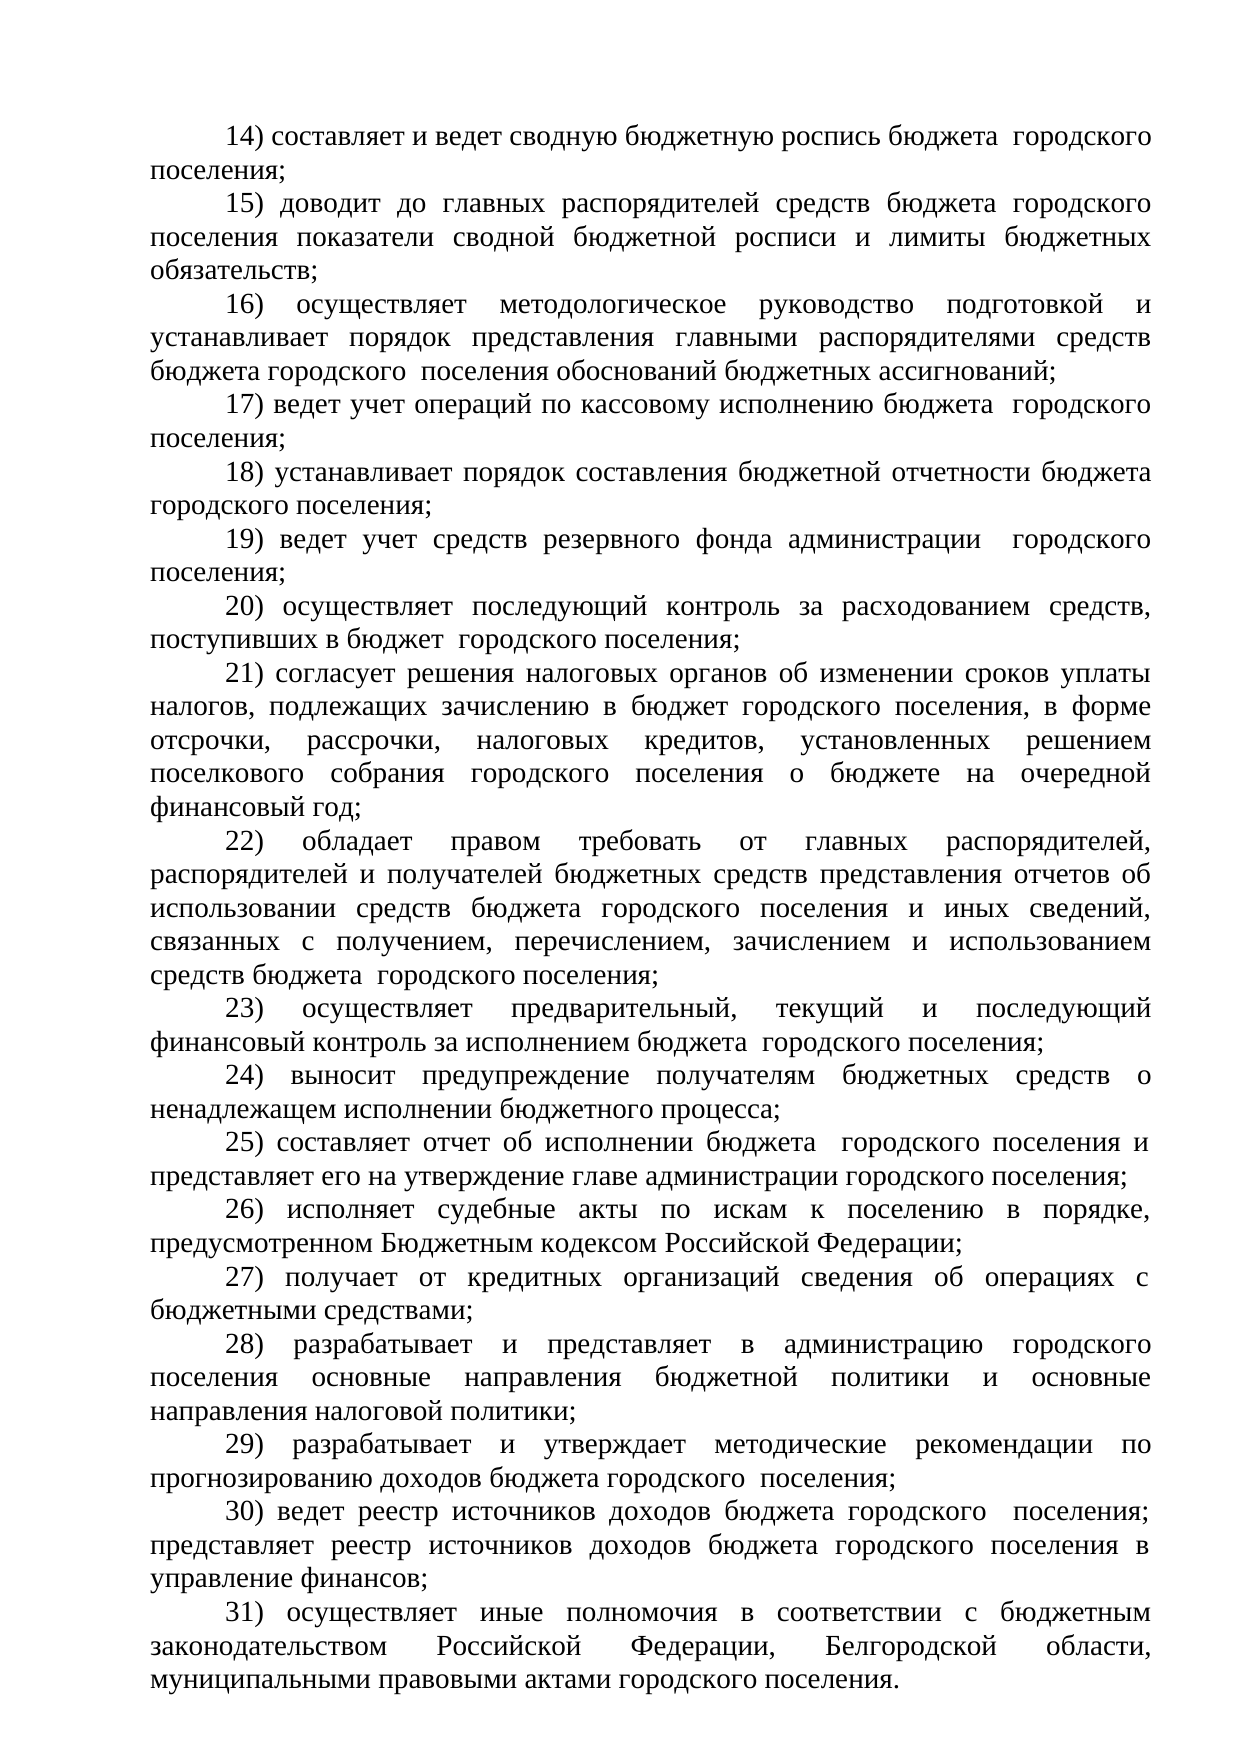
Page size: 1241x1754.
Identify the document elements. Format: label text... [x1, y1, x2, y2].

text 17) ведет учет операций по кассовому исполнению бюджета городского поселения; [150, 387, 1152, 454]
text 22) обладает правом требовать от главных распорядителей, распорядителей и получателей бюджетных средств представления отчетов об использовании средств бюджета городского поселения и иных сведений, связанных с получением, перечислением, зачислением и использованием средств бюджета городского поселения; [150, 823, 1152, 990]
text 15) доводит до главных распорядителей средств бюджета городского поселения показатели сводной бюджетной росписи и лимиты бюджетных обязательств; [150, 185, 1152, 286]
text 16) осуществляет методологическое руководство подготовкой и устанавливает порядок представления главными распорядителями средств бюджета городского поселения обоснований бюджетных ассигнований; [150, 286, 1152, 387]
text 30) ведет реестр источников доходов бюджета городского поселения; представляет реестр источников доходов бюджета городского поселения в управление финансов; [150, 1493, 1150, 1594]
text 14) составляет и ведет сводную бюджетную роспись бюджета городского поселения; [150, 118, 1152, 185]
text 24) выносит предупреждение получателям бюджетных средств о ненадлежащем исполнении бюджетного процесса; [150, 1057, 1152, 1124]
text 26) исполняет судебные акты по искам к поселению в порядке, предусмотренном Бюджетным кодексом Российской Федерации; [150, 1192, 1152, 1259]
text 25) составляет отчет об исполнении бюджета городского поселения и представляет его на утверждение главе администрации городского поселения; [150, 1124, 1150, 1192]
text 28) разрабатывает и представляет в администрацию городского поселения основные направления бюджетной политики и основные направления налоговой политики; [150, 1326, 1152, 1426]
text 19) ведет учет средств резервного фонда администрации городского поселения; [150, 521, 1152, 588]
text 27) получает от кредитных организаций сведения об операциях с бюджетными средствами; [150, 1259, 1150, 1326]
text 23) осуществляет предварительный, текущий и последующий финансовый контроль за исполнением бюджета городского поселения; [150, 990, 1152, 1057]
text 20) осуществляет последующий контроль за расходованием средств, поступивших в бюджет городского поселения; [150, 588, 1152, 655]
text 29) разрабатывает и утверждает методические рекомендации по прогнозированию доходов бюджета городского поселения; [150, 1426, 1152, 1493]
text 31) осуществляет иные полномочия в соответствии с бюджетным законодательством Российской Федерации, Белгородской области, муниципальными правовыми актами городского поселения. [150, 1594, 1152, 1695]
text 21) согласует решения налоговых органов об изменении сроков уплаты налогов, подлежащих зачислению в бюджет городского поселения, в форме отсрочки, рассрочки, налоговых кредитов, установленных решением поселкового собрания городского поселения о бюджете на очередной финансовый год; [150, 655, 1152, 823]
text 18) устанавливает порядок составления бюджетной отчетности бюджета городского поселения; [150, 454, 1152, 521]
